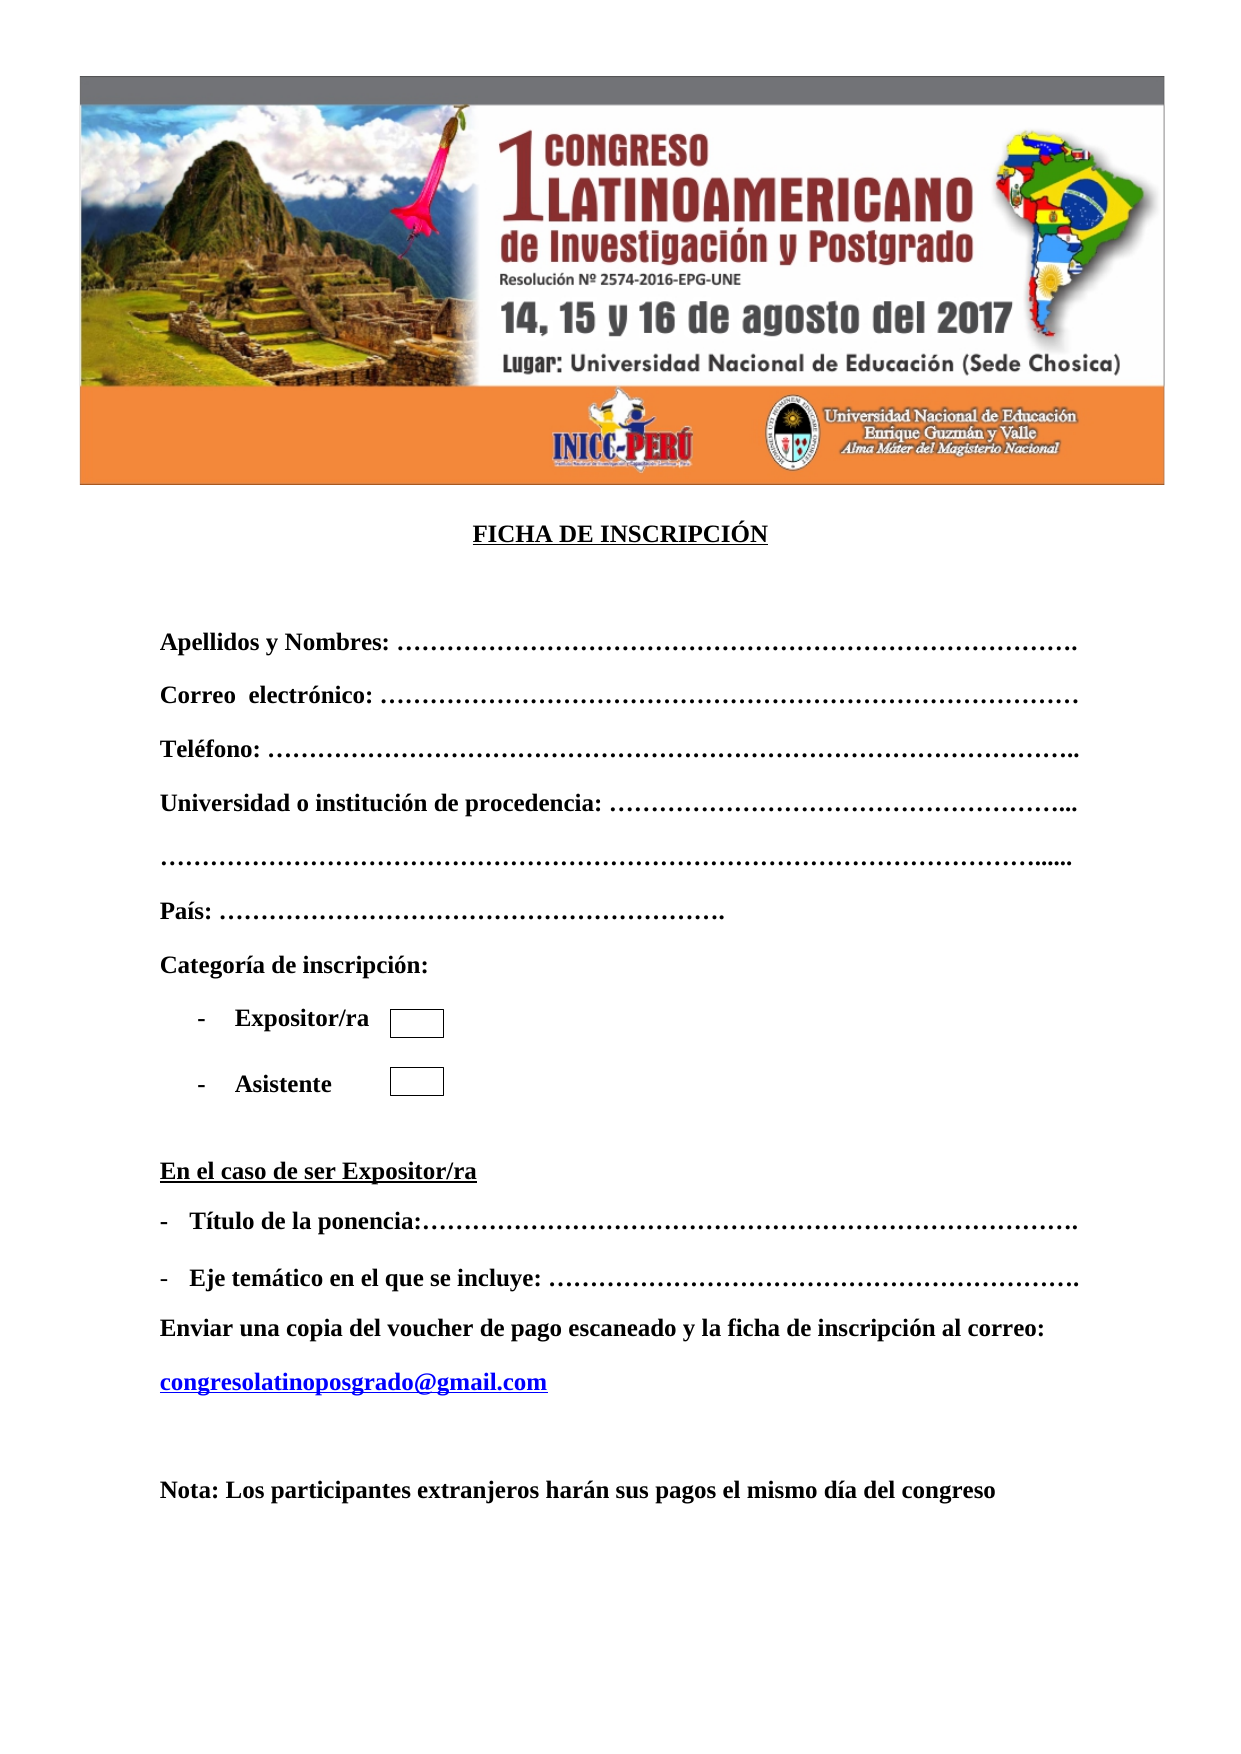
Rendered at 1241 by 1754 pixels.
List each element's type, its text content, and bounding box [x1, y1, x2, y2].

text Categoría de inscripción: [159, 950, 1081, 978]
picture [79, 76, 1165, 485]
text País: ……………………………………………………. [159, 896, 1081, 924]
list Eje temático en el que se incluye: ………………………………………………………. [159, 1263, 1081, 1292]
list Expositor/ra [197, 1003, 1081, 1032]
text Teléfono: …………………………………………………………………………………….. [159, 734, 1081, 763]
text Nota: Los participantes extranjeros harán sus pagos el mismo día del congreso [159, 1475, 1081, 1503]
text ……………………………………………………………………………………………...... [159, 842, 1081, 871]
text FICHA DE INSCRIPCIÓN [159, 519, 1081, 548]
text Enviar una copia del voucher de pago escaneado y la ficha de inscripción al correo: [159, 1313, 1081, 1342]
text Apellidos y Nombres: ………………………………………………………………………. [159, 627, 1081, 655]
list Asistente [197, 1069, 1081, 1098]
text Universidad o institución de procedencia: ………………………………………………... [159, 788, 1081, 817]
list Título de la ponencia:……………………………………………………………………. [159, 1206, 1081, 1235]
text congresolatinoposgrado@gmail.com [159, 1367, 1081, 1396]
text En el caso de ser Expositor/ra [159, 1156, 1081, 1185]
text Correo electrónico: ………………………………………………………………………… [159, 680, 1081, 709]
